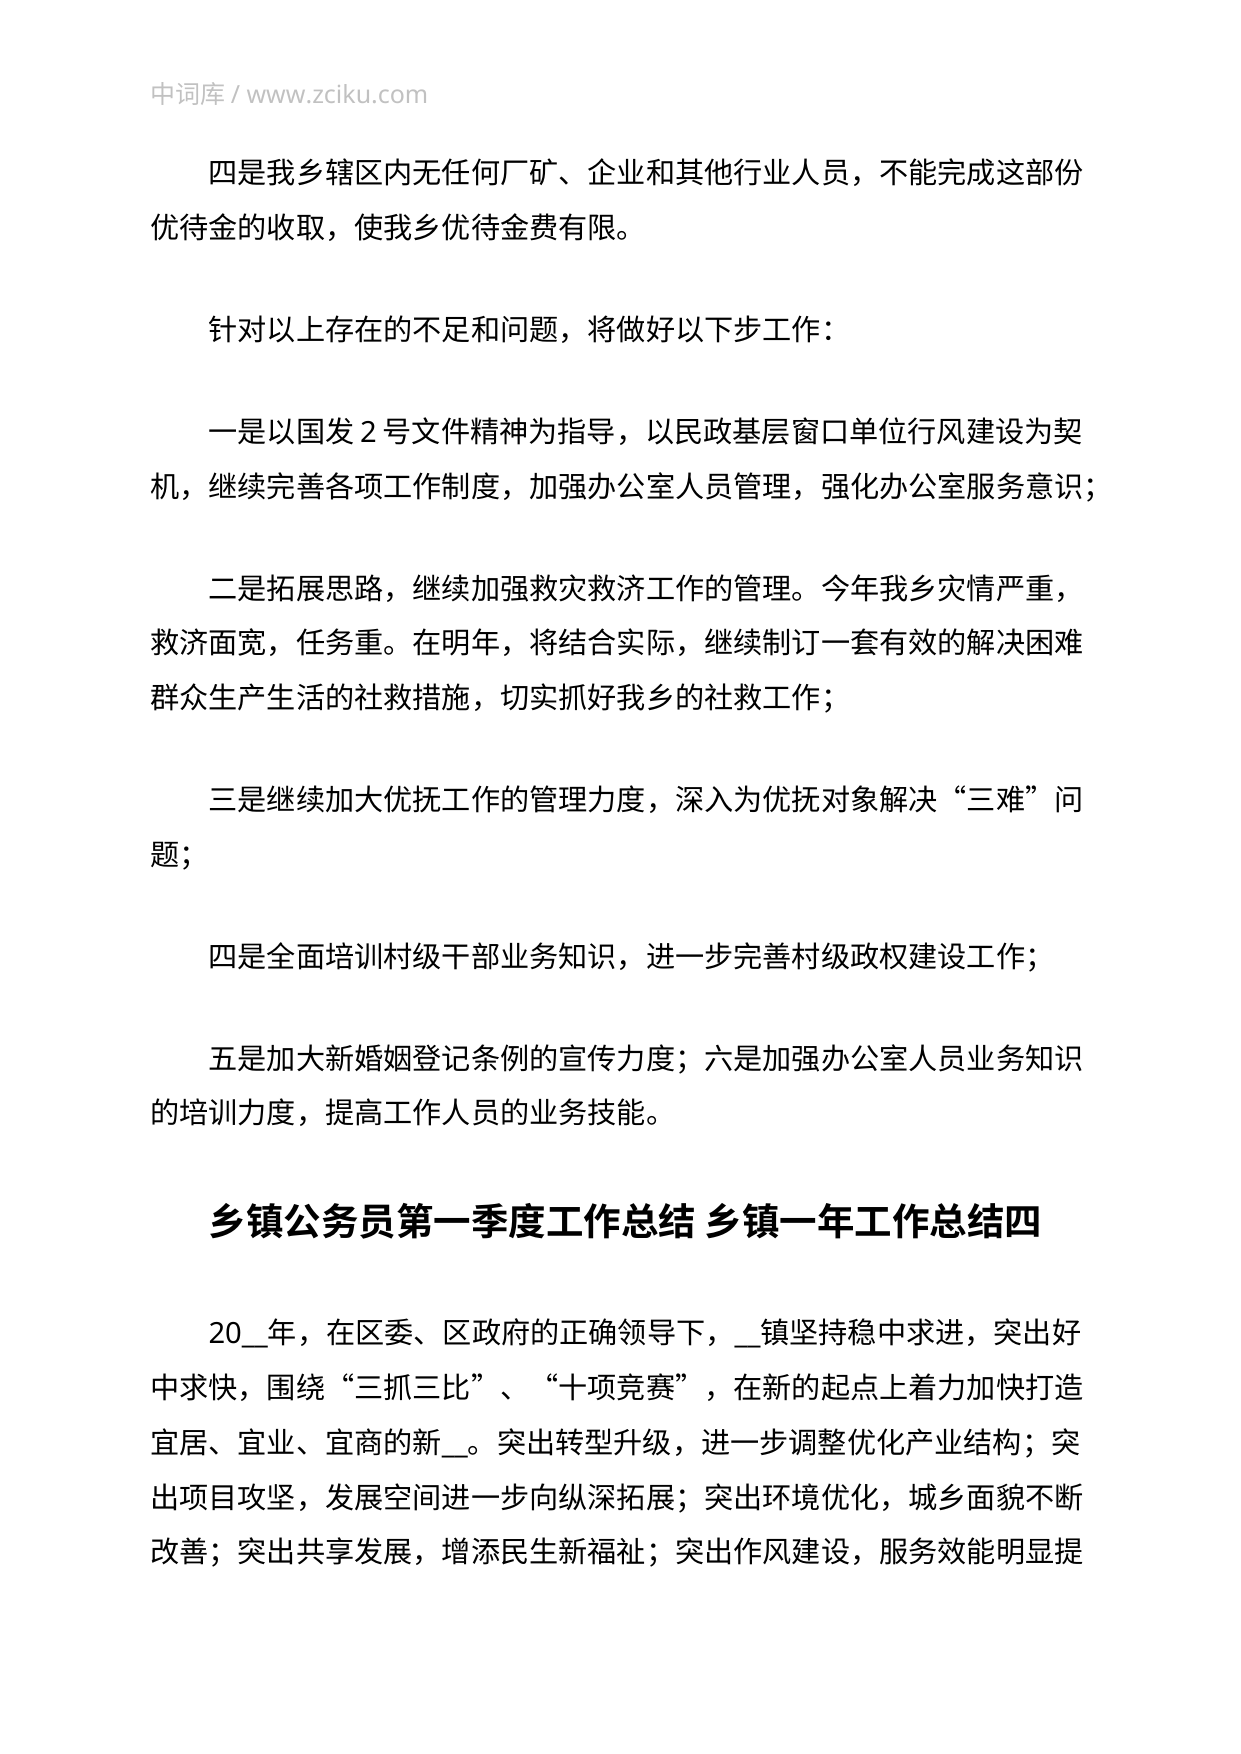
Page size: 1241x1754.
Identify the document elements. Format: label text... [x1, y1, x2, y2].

text 三是继续加大优抚工作的管理力度，深入为优抚对象解决“三难”问题； [150, 777, 1090, 874]
text 二是拓展思路，继续加强救灾救济工作的管理。今年我乡灾情严重，救济面宽，任务重。在明年，将结合实际，继续制订一套有效的解决困难群众生产生活的社救措施，切实抓好我乡的社救工作； [150, 565, 1090, 717]
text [150, 1309, 1090, 1571]
text 乡镇公务员第一季度工作总结 乡镇一年工作总结四 [150, 1192, 1090, 1246]
text 四是全面培训村级干部业务知识，进一步完善村级政权建设工作； [150, 933, 1090, 976]
text 四是我乡辖区内无任何厂矿、企业和其他行业人员，不能完成这部份优待金的收取，使我乡优待金费有限。 [150, 150, 1090, 247]
text 针对以上存在的不足和问题，将做好以下步工作： [150, 307, 1090, 349]
text 一是以国发2号文件精神为指导，以民政基层窗口单位行风建设为契机，继续完善各项工作制度，加强办公室人员管理，强化办公室服务意识； [150, 408, 1090, 506]
text 五是加大新婚姻登记条例的宣传力度；六是加强办公室人员业务知识的培训力度，提高工作人员的业务技能。 [150, 1035, 1090, 1132]
